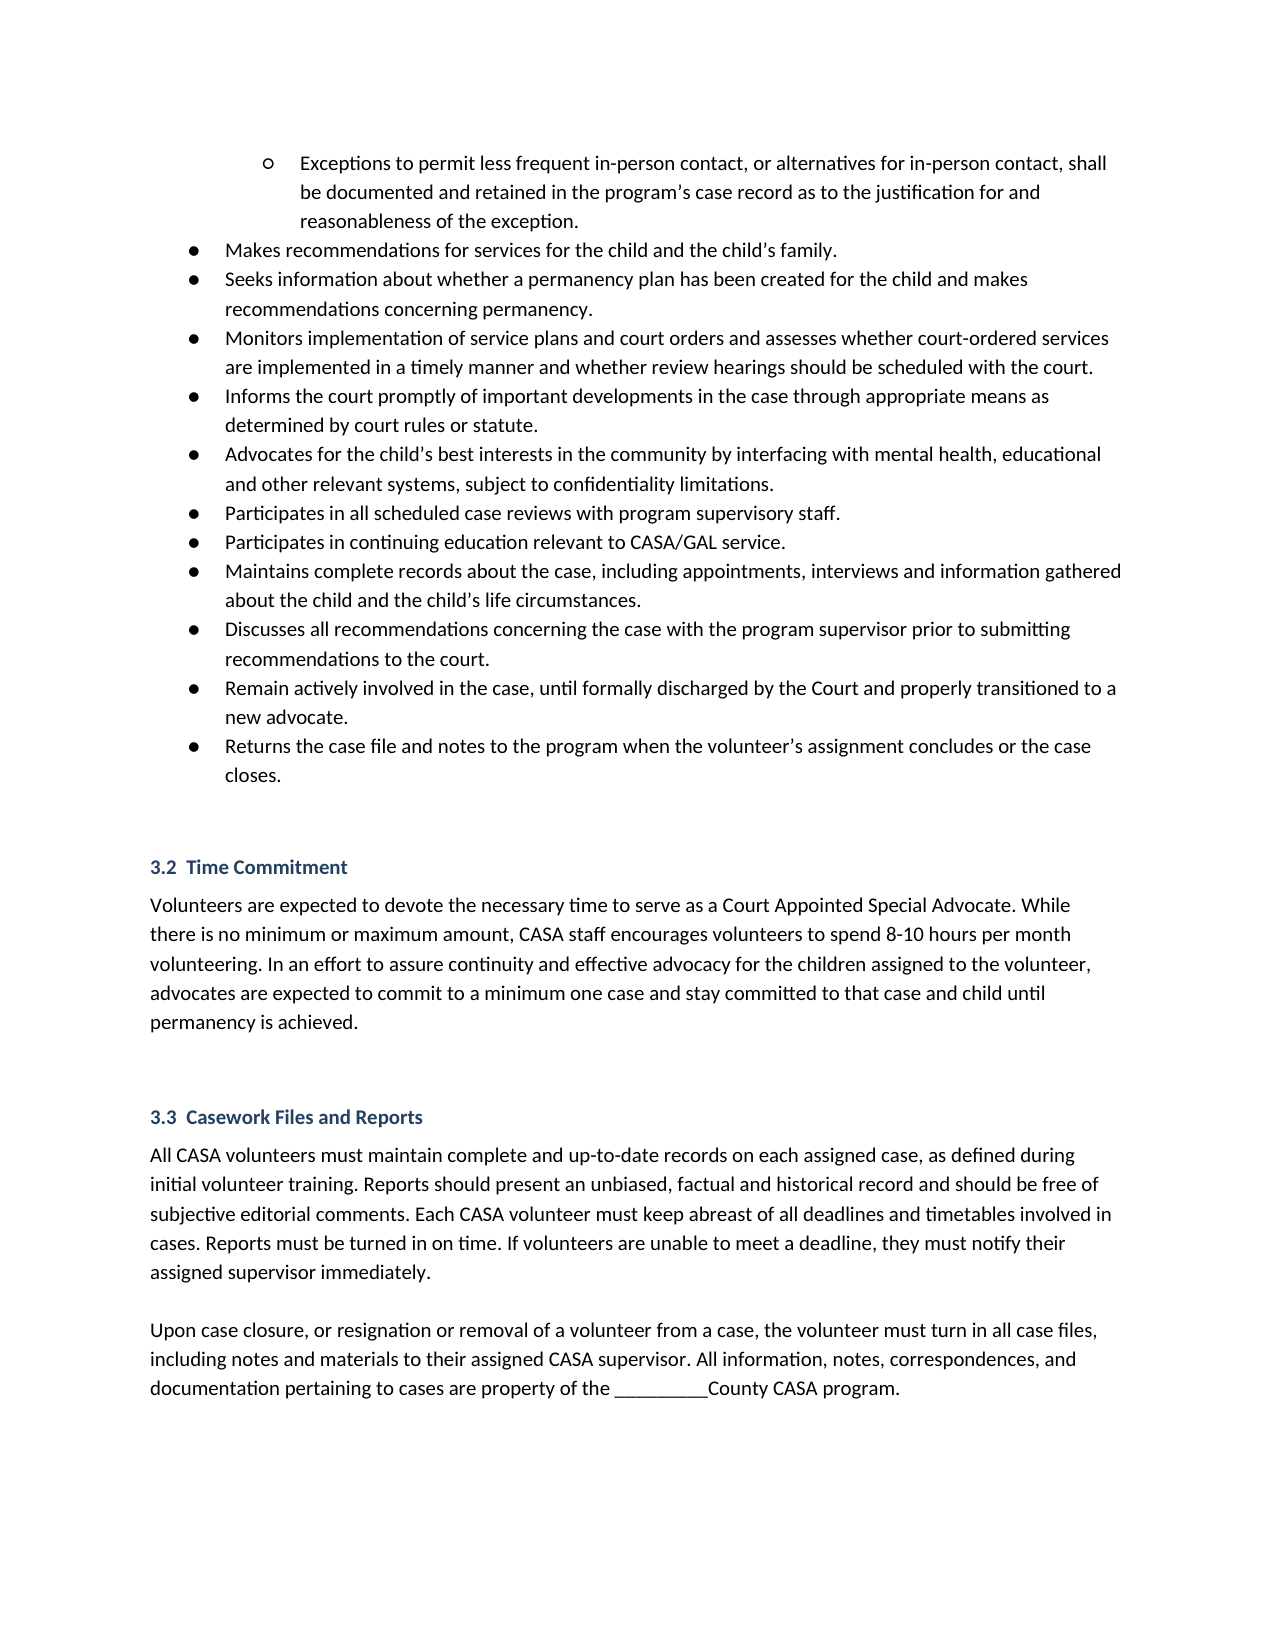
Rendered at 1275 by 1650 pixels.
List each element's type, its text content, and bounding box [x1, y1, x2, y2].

text All CASA volunteers must maintain complete and up-to-date records on each assigned case, as defined during initial volunteer training. Reports should present an unbiased, factual and historical record and should be free of subjective editorial comments. Each CASA volunteer must keep abreast of all deadlines and timetables involved in cases. Reports must be turned in on time. If volunteers are unable to meet a deadline, they must notify their assigned supervisor immediately. [150, 1142, 1125, 1284]
list Monitors implementation of service plans and court orders and assesses whether court-ordered services are implemented in a timely manner and whether review hearings should be scheduled with the court. [187, 325, 1125, 379]
list Advocates for the child’s best interests in the community by interfacing with mental health, educational and other relevant systems, subject to confidentiality limitations. [187, 442, 1125, 496]
list Participates in continuing education relevant to CASA/GAL service. [187, 529, 1125, 554]
list Maintains complete records about the case, including appointments, interviews and information gathered about the child and the child’s life circumstances. [187, 558, 1125, 613]
list Makes recommendations for services for the child and the child’s family. [187, 237, 1125, 263]
list Discusses all recommendations concerning the case with the program supervisor prior to submitting recommendations to the court. [187, 617, 1125, 671]
list Seeks information about whether a permanency plan has been created for the child and makes recommendations concerning permanency. [187, 267, 1125, 321]
text Upon case closure, or resignation or removal of a volunteer from a case, the volunteer must turn in all case files, including notes and materials to their assigned CASA supervisor. All information, notes, correspondences, and documentation pertaining to cases are property of the _________County CASA program. [150, 1317, 1106, 1401]
list Returns the case file and notes to the program when the volunteer’s assignment concludes or the case closes. [187, 733, 1125, 788]
subtitle 3.3 Casework Files and Reports [150, 1104, 1125, 1130]
subtitle 3.2 Time Commitment [150, 854, 1125, 880]
text Volunteers are expected to devote the necessary time to serve as a Court Appointed Special Advocate. While there is no minimum or maximum amount, CASA staff encourages volunteers to spend 8-10 hours per month volunteering. In an effort to assure continuity and effective advocacy for the children assigned to the volunteer, advocates are expected to commit to a minimum one case and stay committed to that case and child until permanency is achieved. [150, 892, 1112, 1034]
list Remain actively involved in the case, until formally discharged by the Court and properly transitioned to a new advocate. [187, 675, 1125, 729]
list Exceptions to permit less frequent in-person contact, or alternatives for in-person contact, shall be documented and retained in the program’s case record as to the justification for and reasonableness of the exception. [262, 150, 1125, 234]
list Participates in all scheduled case reviews with program supervisory staff. [187, 500, 1125, 525]
list Informs the court promptly of important developments in the case through appropriate means as determined by court rules or statute. [187, 383, 1125, 438]
